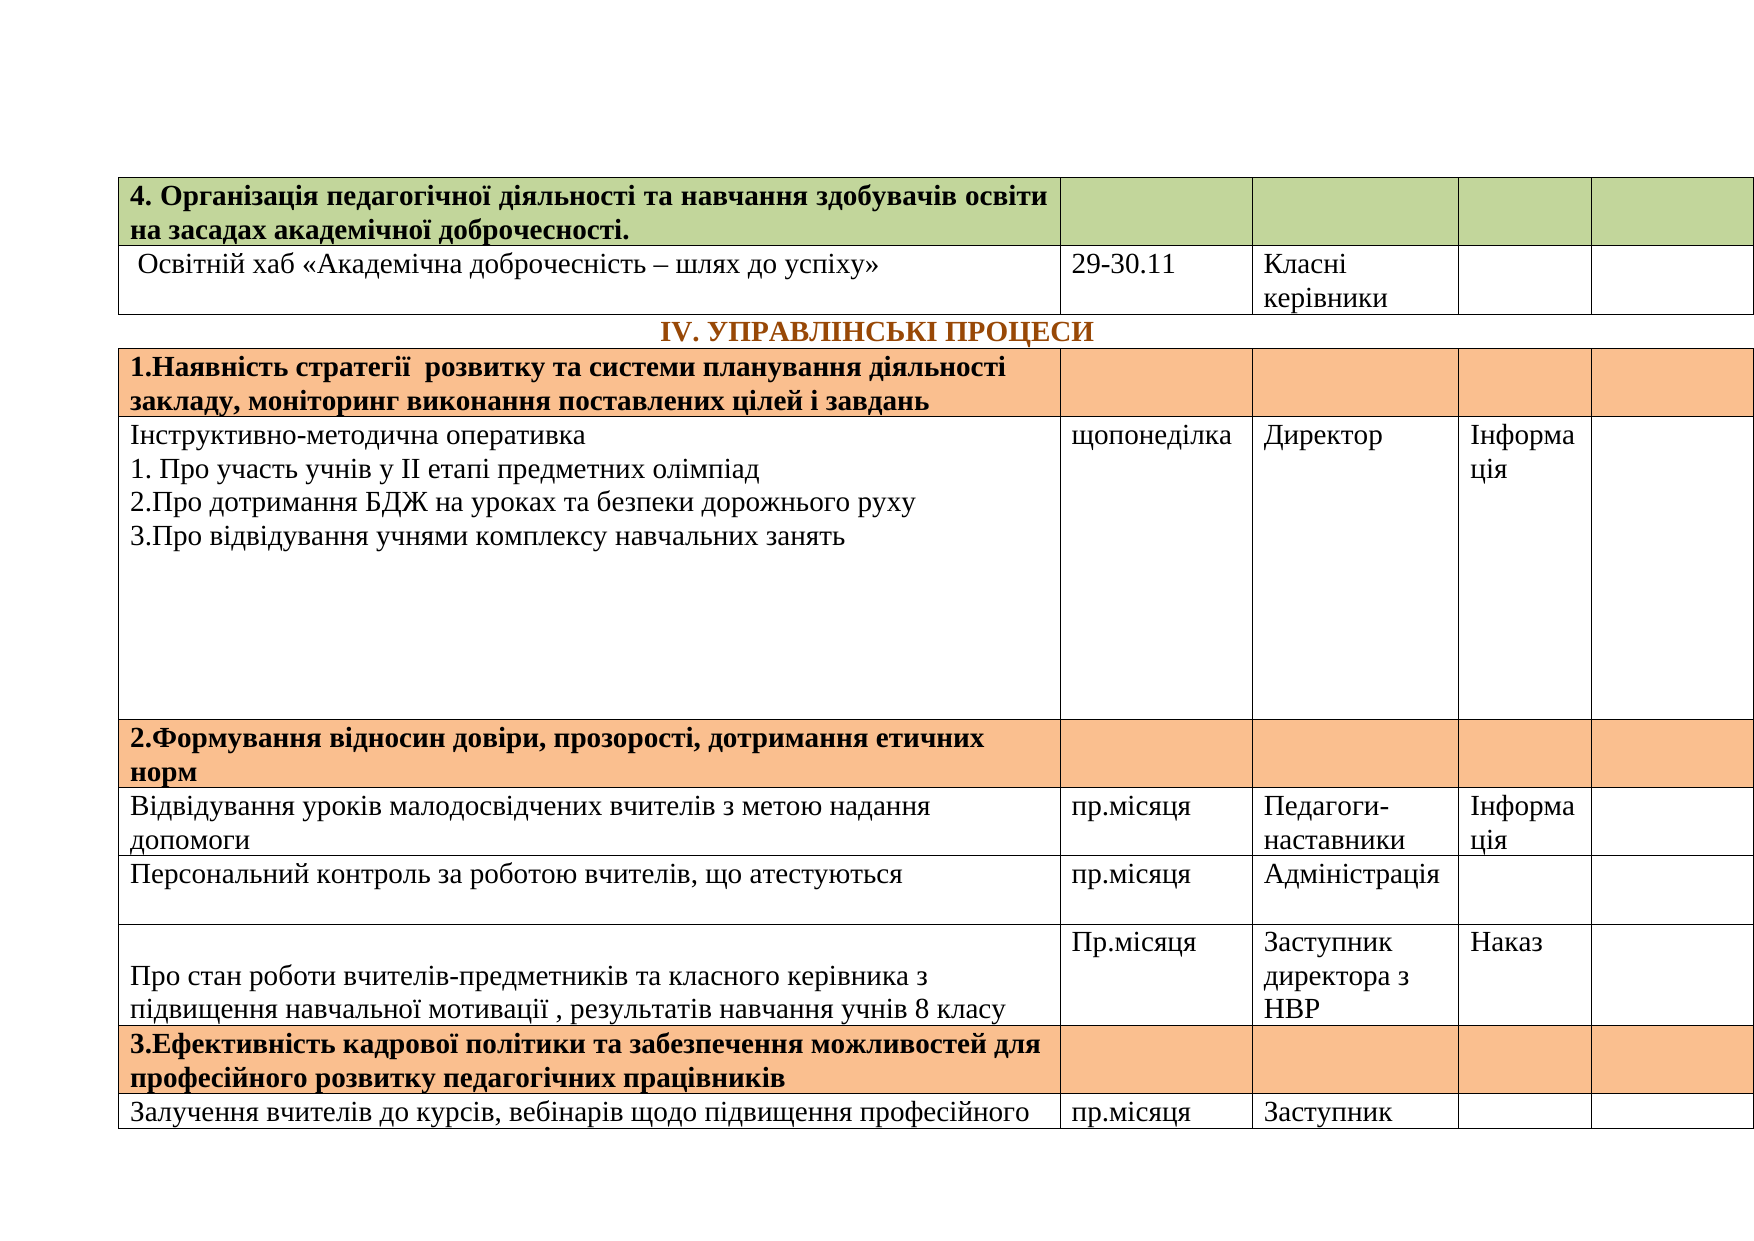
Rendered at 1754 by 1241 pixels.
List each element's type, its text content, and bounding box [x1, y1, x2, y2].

table_cell [1592, 178, 1753, 245]
text ІV. УПРАВЛІНСЬКІ ПРОЦЕСИ [118, 315, 1636, 348]
table_cell [1459, 720, 1591, 787]
table_cell пр.місяця [1061, 788, 1252, 855]
table_header [1061, 349, 1252, 416]
table_cell [1459, 1026, 1591, 1093]
table_cell [1592, 925, 1753, 1025]
table_cell Пр.місяця [1061, 925, 1252, 1025]
table_cell Заступник директора з НВР [1253, 925, 1458, 1025]
table_cell [1061, 178, 1252, 245]
table_cell [1592, 856, 1753, 923]
table_cell Заступник директора [1253, 1094, 1458, 1128]
table_cell Адміністрація [1253, 856, 1458, 923]
table_cell 4. Організація педагогічної діяльності та навчання здобувачів освіти на засадах академічної доброчесності. [119, 178, 1060, 245]
table_cell [1592, 1026, 1753, 1093]
table_cell Директор [1253, 417, 1458, 719]
table_cell [1253, 178, 1458, 245]
table_cell Освітній хаб «Академічна доброчесність – шлях до успіху» [119, 246, 1060, 313]
table_cell Інформація [1459, 788, 1591, 855]
table_cell 2.Формування відносин довіри, прозорості, дотримання етичних норм [119, 720, 1060, 787]
table_cell [1592, 417, 1753, 719]
table_cell 29-30.11 [1061, 246, 1252, 313]
table_cell [1061, 1026, 1252, 1093]
table_cell Наказ [1459, 925, 1591, 1025]
table_header [1592, 349, 1753, 416]
table_cell [1459, 178, 1591, 245]
table_cell [1459, 856, 1591, 923]
table_cell Про стан роботи вчителів-предметників та класного керівника з підвищення навчальної мотивації , результатів навчання учнів 8 класу [119, 925, 1060, 1025]
table_cell Відвідування уроків малодосвідчених вчителів з метою надання допомоги [119, 788, 1060, 855]
table_cell Інформація [1459, 417, 1591, 719]
table_header [1253, 349, 1458, 416]
table_header 1.Наявність стратегії розвитку та системи планування діяльності закладу, моніторинг виконання поставлених цілей і завдань [119, 349, 1060, 416]
table_cell [1459, 1094, 1591, 1128]
table_cell Педагоги-наставники [1253, 788, 1458, 855]
table_cell Класні керівники [1253, 246, 1458, 313]
table_cell щопонеділка [1061, 417, 1252, 719]
table_header [1459, 349, 1591, 416]
table_cell [1592, 246, 1753, 313]
table_cell Інструктивно-методична оперативка 1. Про участь учнів у ІІ етапі предметних олімпіад 2.Про дотримання БДЖ на уроках та безпеки дорожнього руху 3.Про відвідування учнями комплексу навчальних занять [119, 417, 1060, 719]
table_cell пр.місяця [1061, 856, 1252, 923]
table_cell [1253, 1026, 1458, 1093]
table_cell [1459, 246, 1591, 313]
table_cell [1253, 720, 1458, 787]
table_cell [1592, 1094, 1753, 1128]
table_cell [119, 1094, 1060, 1128]
table_cell Персональний контроль за роботою вчителів, що атестуються [119, 856, 1060, 923]
table_cell 3.Ефективність кадрової політики та забезпечення можливостей для професійного розвитку педагогічних працівників [119, 1026, 1060, 1093]
table_cell [1061, 720, 1252, 787]
table_cell [1592, 720, 1753, 787]
table_cell [1592, 788, 1753, 855]
table_cell пр.місяця [1061, 1094, 1252, 1128]
